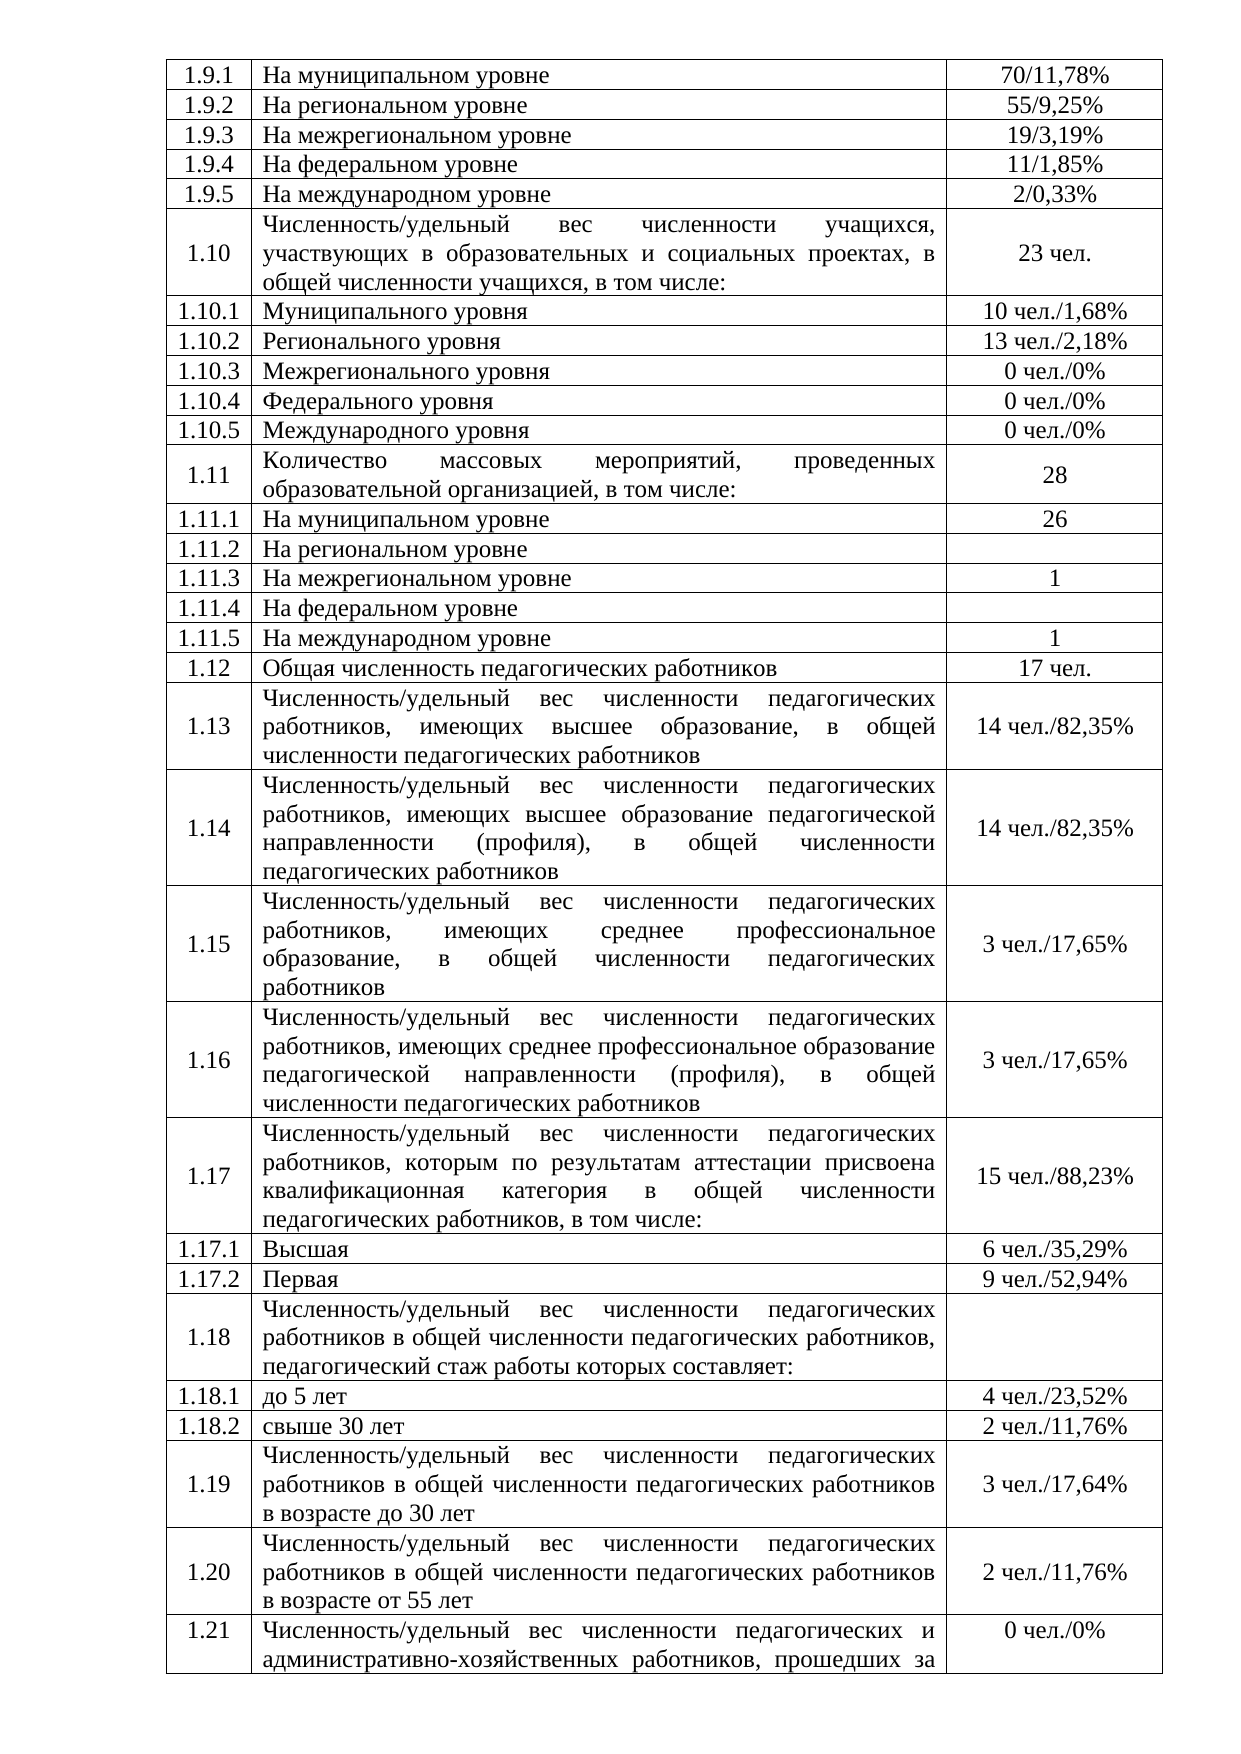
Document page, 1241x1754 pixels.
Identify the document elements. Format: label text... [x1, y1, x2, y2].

table_cell [947, 534, 1162, 562]
table_cell Численность/удельный вес численности педагогических работников, имеющих среднее профессиональное образование, в общей численности педагогических работников [252, 886, 946, 1001]
table_cell 0 чел./0% [947, 1615, 1162, 1673]
table_cell 15 чел./88,23% [947, 1118, 1162, 1233]
table_cell На международном уровне [252, 179, 946, 208]
table_cell 1.9.5 [167, 179, 251, 208]
table_cell 14 чел./82,35% [947, 683, 1162, 769]
table_cell 1.10 [167, 209, 251, 295]
table_cell На региональном уровне [252, 90, 946, 119]
table_cell 1.20 [167, 1528, 251, 1614]
table_cell 1.14 [167, 770, 251, 885]
table_cell 1.9.4 [167, 150, 251, 178]
table_cell 1 [947, 623, 1162, 652]
table_cell 1.21 [167, 1615, 251, 1673]
table_cell Федерального уровня [252, 386, 946, 414]
table_cell 0 чел./0% [947, 386, 1162, 414]
table_cell Высшая [252, 1234, 946, 1263]
table_cell Количество массовых мероприятий, проведенных образовательной организацией, в том числе: [252, 445, 946, 503]
table_cell Общая численность педагогических работников [252, 653, 946, 682]
table_cell 17 чел. [947, 653, 1162, 682]
table_cell 6 чел./35,29% [947, 1234, 1162, 1263]
table_cell 0 чел./0% [947, 356, 1162, 385]
table_cell 23 чел. [947, 209, 1162, 295]
table_cell Первая [252, 1264, 946, 1293]
table_cell Численность/удельный вес численности педагогических работников в общей численности педагогических работников в возрасте от 55 лет [252, 1528, 946, 1614]
table_cell 1.12 [167, 653, 251, 682]
table_cell 3 чел./17,65% [947, 886, 1162, 1001]
table_cell 1.10.4 [167, 386, 251, 414]
table_cell Численность/удельный вес численности учащихся, участвующих в образовательных и социальных проектах, в общей численности учащихся, в том числе: [252, 209, 946, 295]
table_cell 1.17.2 [167, 1264, 251, 1293]
table_cell 1.18.1 [167, 1381, 251, 1410]
table_cell 1.11.5 [167, 623, 251, 652]
table_cell На муниципальном уровне [252, 504, 946, 533]
table_cell Численность/удельный вес численности педагогических работников, имеющих среднее профессиональное образование педагогической направленности (профиля), в общей численности педагогических работников [252, 1002, 946, 1117]
table_cell 4 чел./23,52% [947, 1381, 1162, 1410]
table_cell На международном уровне [252, 623, 946, 652]
table_cell 1.18 [167, 1294, 251, 1380]
table_cell 1.11.4 [167, 593, 251, 622]
table_cell 1.9.2 [167, 90, 251, 119]
table_cell 1.9.3 [167, 120, 251, 148]
table_cell На региональном уровне [252, 534, 946, 562]
table_cell 1.13 [167, 683, 251, 769]
table_cell 1.19 [167, 1441, 251, 1527]
table_cell На межрегиональном уровне [252, 120, 946, 148]
table_cell 10 чел./1,68% [947, 296, 1162, 325]
table_cell 28 [947, 445, 1162, 503]
table_cell Численность/удельный вес численности педагогических работников в общей численности педагогических работников в возрасте до 30 лет [252, 1441, 946, 1527]
table_cell На федеральном уровне [252, 150, 946, 178]
table_cell 1.11.1 [167, 504, 251, 533]
table_cell 2 чел./11,76% [947, 1528, 1162, 1614]
table_cell Межрегионального уровня [252, 356, 946, 385]
table_cell 11/1,85% [947, 150, 1162, 178]
table_cell На федеральном уровне [252, 593, 946, 622]
table_cell 1.17 [167, 1118, 251, 1233]
table_cell [947, 593, 1162, 622]
table_cell Международного уровня [252, 416, 946, 444]
table_cell 9 чел./52,94% [947, 1264, 1162, 1293]
table_cell На межрегиональном уровне [252, 564, 946, 592]
table_cell 0 чел./0% [947, 416, 1162, 444]
table_cell 2 чел./11,76% [947, 1411, 1162, 1439]
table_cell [252, 1615, 946, 1673]
table_cell 70/11,78% [947, 60, 1162, 89]
table_cell Муниципального уровня [252, 296, 946, 325]
table_cell 14 чел./82,35% [947, 770, 1162, 885]
table_cell На муниципальном уровне [252, 60, 946, 89]
table_cell 1.9.1 [167, 60, 251, 89]
table_cell 1.11.2 [167, 534, 251, 562]
table_cell 19/3,19% [947, 120, 1162, 148]
table_cell Численность/удельный вес численности педагогических работников, имеющих высшее образование, в общей численности педагогических работников [252, 683, 946, 769]
table_cell 1.11.3 [167, 564, 251, 592]
table_cell 55/9,25% [947, 90, 1162, 119]
table_cell до 5 лет [252, 1381, 946, 1410]
table_cell Численность/удельный вес численности педагогических работников, имеющих высшее образование педагогической направленности (профиля), в общей численности педагогических работников [252, 770, 946, 885]
table_cell [947, 1294, 1162, 1380]
table_cell 1.18.2 [167, 1411, 251, 1439]
table_cell свыше 30 лет [252, 1411, 946, 1439]
table_cell Регионального уровня [252, 326, 946, 355]
table_cell 1.11 [167, 445, 251, 503]
table_cell 1.16 [167, 1002, 251, 1117]
table_cell 1.10.1 [167, 296, 251, 325]
table_cell 1.10.3 [167, 356, 251, 385]
table_cell 1.17.1 [167, 1234, 251, 1263]
table_cell Численность/удельный вес численности педагогических работников, которым по результатам аттестации присвоена квалификационная категория в общей численности педагогических работников, в том числе: [252, 1118, 946, 1233]
table_cell 1.10.2 [167, 326, 251, 355]
table_cell 2/0,33% [947, 179, 1162, 208]
table_cell 1 [947, 564, 1162, 592]
table_cell 1.15 [167, 886, 251, 1001]
table_cell 13 чел./2,18% [947, 326, 1162, 355]
table_cell Численность/удельный вес численности педагогических работников в общей численности педагогических работников, педагогический стаж работы которых составляет: [252, 1294, 946, 1380]
table_cell 1.10.5 [167, 416, 251, 444]
table_cell 3 чел./17,65% [947, 1002, 1162, 1117]
table_cell 26 [947, 504, 1162, 533]
table_cell 3 чел./17,64% [947, 1441, 1162, 1527]
